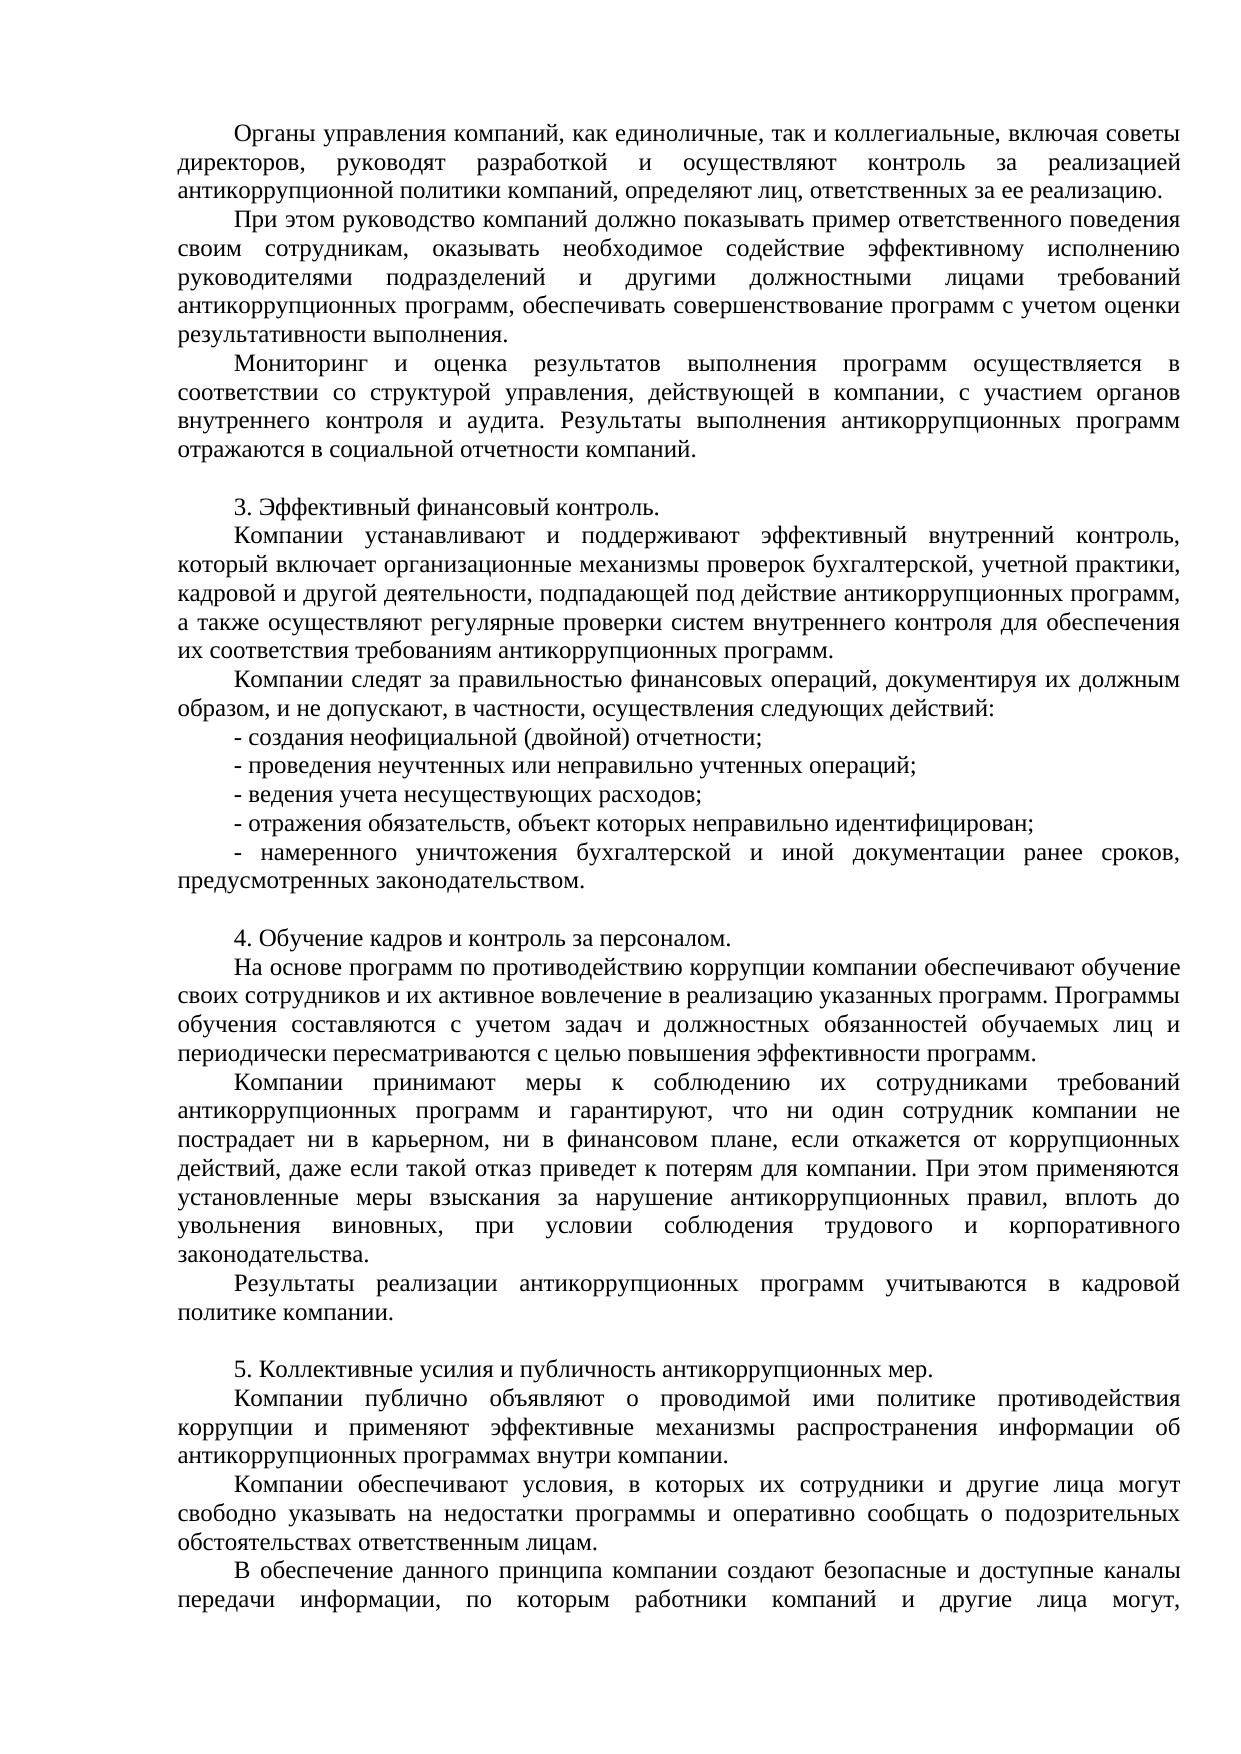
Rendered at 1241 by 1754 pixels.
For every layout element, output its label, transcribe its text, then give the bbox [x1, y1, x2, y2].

text Компании принимают меры к соблюдению их сотрудниками требований антикоррупционных программ и гарантируют, что ни один сотрудник компании не пострадает ни в карьерном, ни в финансовом плане, если откажется от коррупционных действий, даже если такой отказ приведет к потерям для компании. При этом применяются установленные меры взыскания за нарушение антикоррупционных правил, вплоть до увольнения виновных, при условии соблюдения трудового и корпоративного законодательства. [177, 1067, 1181, 1268]
text - ведения учета несуществующих расходов; [177, 779, 1181, 808]
text Компании обеспечивают условия, в которых их сотрудники и другие лица могут свободно указывать на недостатки программы и оперативно сообщать о подозрительных обстоятельствах ответственным лицам. [177, 1469, 1181, 1556]
text - отражения обязательств, объект которых неправильно идентифицирован; [177, 808, 1181, 837]
text Компании устанавливают и поддерживают эффективный внутренний контроль, который включает организационные механизмы проверок бухгалтерской, учетной практики, кадровой и другой деятельности, подпадающей под действие антикоррупционных программ, а также осуществляют регулярные проверки систем внутреннего контроля для обеспечения их соответствия требованиям антикоррупционных программ. [177, 521, 1181, 664]
text Результаты реализации антикоррупционных программ учитываются в кадровой политике компании. [177, 1268, 1181, 1326]
text Органы управления компаний, как единоличные, так и коллегиальные, включая советы директоров, руководят разработкой и осуществляют контроль за реализацией антикоррупционной политики компаний, определяют лиц, ответственных за ее реализацию. [177, 118, 1181, 204]
text При этом руководство компаний должно показывать пример ответственного поведения своим сотрудникам, оказывать необходимое содействие эффективному исполнению руководителями подразделений и другими должностными лицами требований антикоррупционных программ, обеспечивать совершенствование программ с учетом оценки результативности выполнения. [177, 204, 1181, 348]
text 3. Эффективный финансовый контроль. [177, 492, 1181, 521]
text - проведения неучтенных или неправильно учтенных операций; [177, 751, 1181, 779]
text На основе программ по противодействию коррупции компании обеспечивают обучение своих сотрудников и их активное вовлечение в реализацию указанных программ. Программы обучения составляются с учетом задач и должностных обязанностей обучаемых лиц и периодически пересматриваются с целью повышения эффективности программ. [177, 952, 1181, 1067]
text 4. Обучение кадров и контроль за персоналом. [177, 923, 1181, 952]
text Компании публично объявляют о проводимой ими политике противодействия коррупции и применяют эффективные механизмы распространения информации об антикоррупционных программах внутри компании. [177, 1383, 1181, 1469]
text - намеренного уничтожения бухгалтерской и иной документации ранее сроков, предусмотренных законодательством. [177, 837, 1181, 894]
text 5. Коллективные усилия и публичность антикоррупционных мер. [177, 1354, 1181, 1383]
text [177, 1556, 1181, 1613]
text Компании следят за правильностью финансовых операций, документируя их должным образом, и не допускают, в частности, осуществления следующих действий: [177, 664, 1181, 722]
text Мониторинг и оценка результатов выполнения программ осуществляется в соответствии со структурой управления, действующей в компании, с участием органов внутреннего контроля и аудита. Результаты выполнения антикоррупционных программ отражаются в социальной отчетности компаний. [177, 348, 1181, 463]
text - создания неофициальной (двойной) отчетности; [177, 722, 1181, 751]
